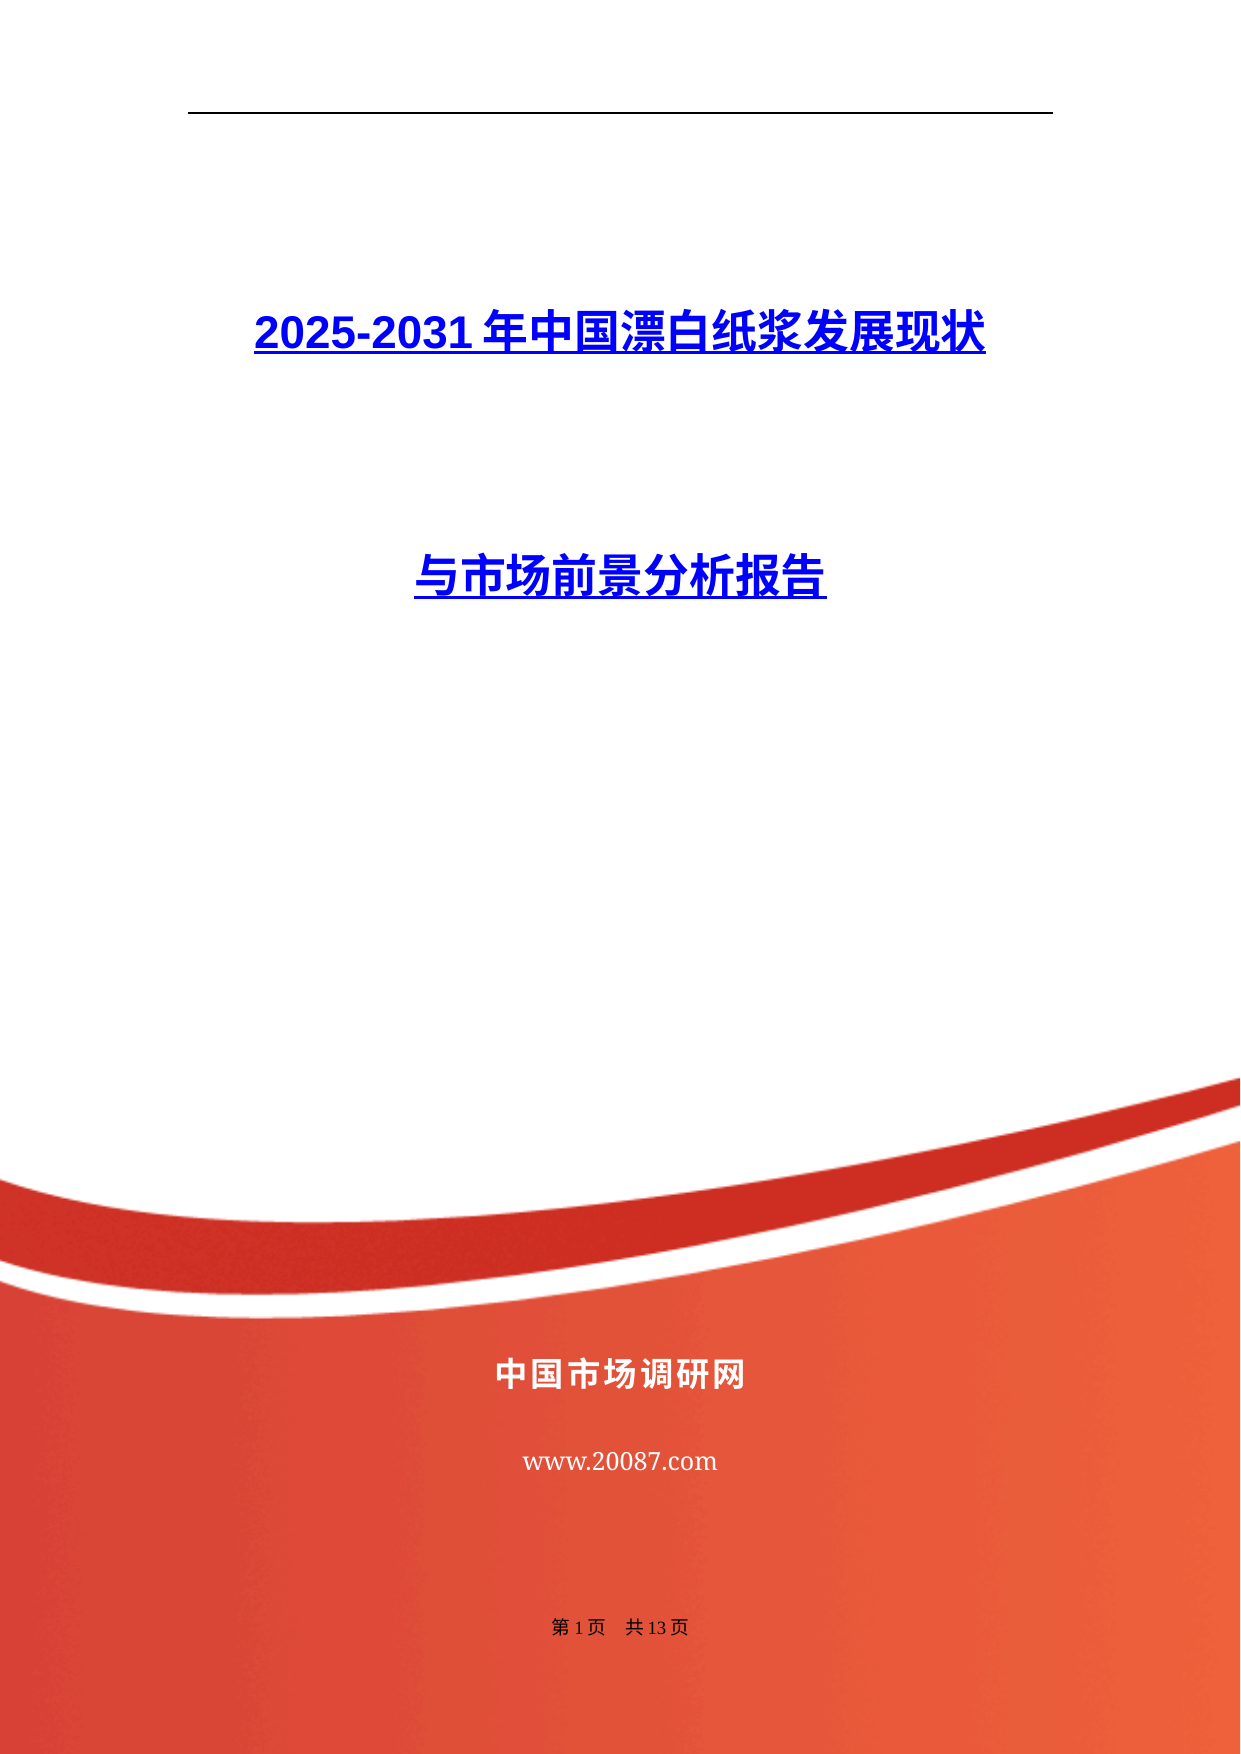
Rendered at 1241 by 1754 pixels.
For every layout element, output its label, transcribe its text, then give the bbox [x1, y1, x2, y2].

subtitle 中国市场调研网 [187, 1339, 1053, 1404]
picture [0, 1006, 1241, 1754]
text www.20087.com [187, 1428, 1053, 1493]
table_header 2025-2031年中国漂白纸浆发展现状与市场前景分析报告 [188, 207, 1053, 773]
